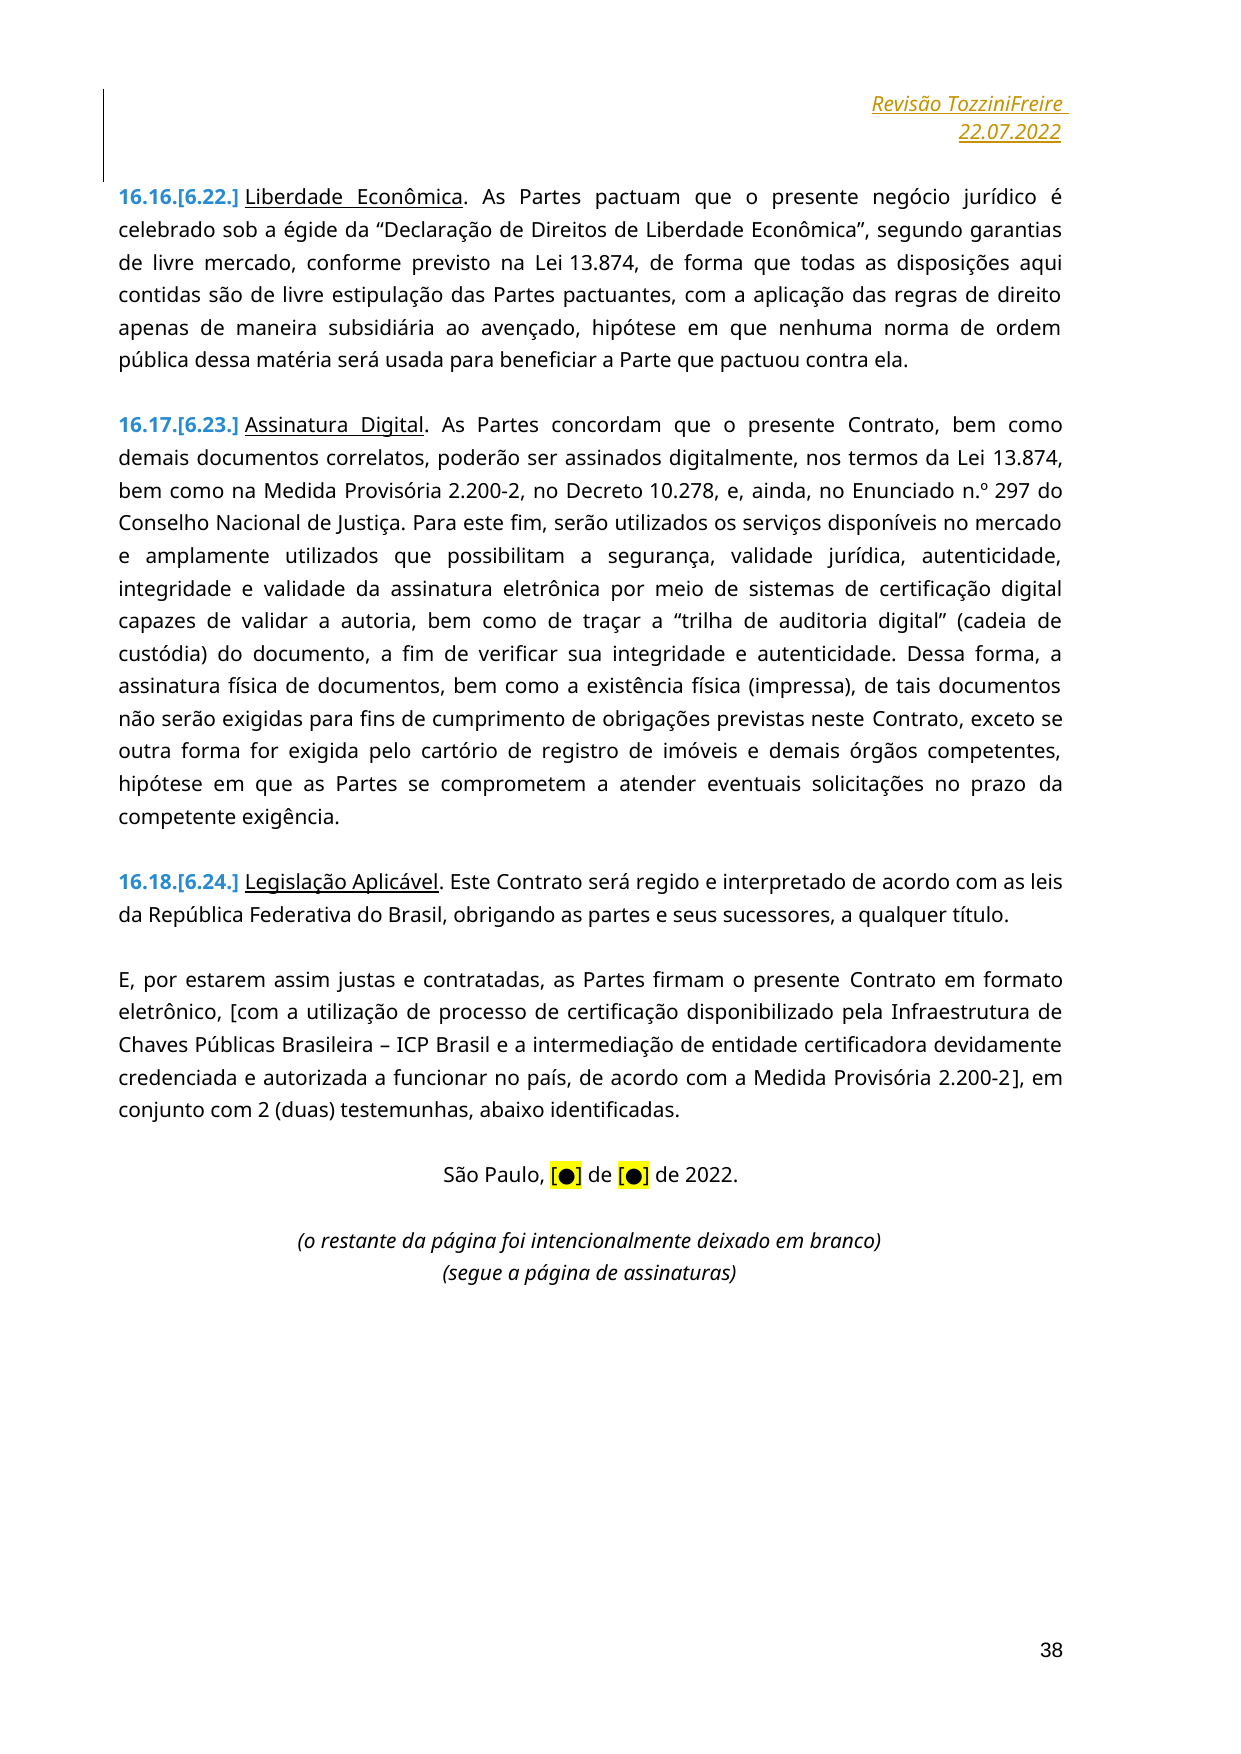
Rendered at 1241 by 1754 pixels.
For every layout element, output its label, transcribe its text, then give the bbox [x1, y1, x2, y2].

text São Paulo, [●] de [●] de 2022. [118, 1161, 550, 1189]
list Liberdade Econômica. As Partes pactuam que o presente negócio jurídico é celebrado sob a égide da “Declaração de Direitos de Liberdade Econômica”, segundo garantias de livre mercado, conforme previsto na Lei 13.874, de forma que todas as disposições aqui contidas são de livre estipulação das Partes pactuantes, com a aplicação das regras de direito apenas de maneira subsidiária ao avençado, hipótese em que nenhuma norma de ordem pública dessa matéria será usada para beneficiar a Parte que pactuou contra ela. [118, 182, 1063, 374]
text (o restante da página foi intencionalmente deixado em branco) (segue a página de assinaturas) [118, 1226, 1063, 1287]
text E, por estarem assim justas e contratadas, as Partes firmam o presente Contrato em formato eletrônico, [com a utilização de processo de certificação disponibilizado pela Infraestrutura de Chaves Públicas Brasileira – ICP Brasil e a intermediação de entidade certificadora devidamente credenciada e autorizada a funcionar no país, de acordo com a Medida Provisória 2.200-2], em conjunto com 2 (duas) testemunhas, abaixo identificadas. [118, 965, 1063, 1124]
list Assinatura Digital. As Partes concordam que o presente Contrato, bem como demais documentos correlatos, poderão ser assinados digitalmente, nos termos da Lei 13.874, bem como na Medida Provisória 2.200-2, no Decreto 10.278, e, ainda, no Enunciado n.º 297 do Conselho Nacional de Justiça. Para este fim, serão utilizados os serviços disponíveis no mercado e amplamente utilizados que possibilitam a segurança, validade jurídica, autenticidade, integridade e validade da assinatura eletrônica por meio de sistemas de certificação digital capazes de validar a autoria, bem como de traçar a “trilha de auditoria digital” (cadeia de custódia) do documento, a fim de verificar sua integridade e autenticidade. Dessa forma, a assinatura física de documentos, bem como a existência física (impressa), de tais documentos não serão exigidas para fins de cumprimento de obrigações previstas neste Contrato, exceto se outra forma for exigida pelo cartório de registro de imóveis e demais órgãos competentes, hipótese em que as Partes se comprometem a atender eventuais solicitações no prazo da competente exigência. [118, 411, 1063, 830]
list Legislação Aplicável. Este Contrato será regido e interpretado de acordo com as leis da República Federativa do Brasil, obrigando as partes e seus sucessores, a qualquer título. [118, 867, 1063, 928]
text São Paulo, [●] de [●] de 2022. [649, 1161, 1063, 1189]
